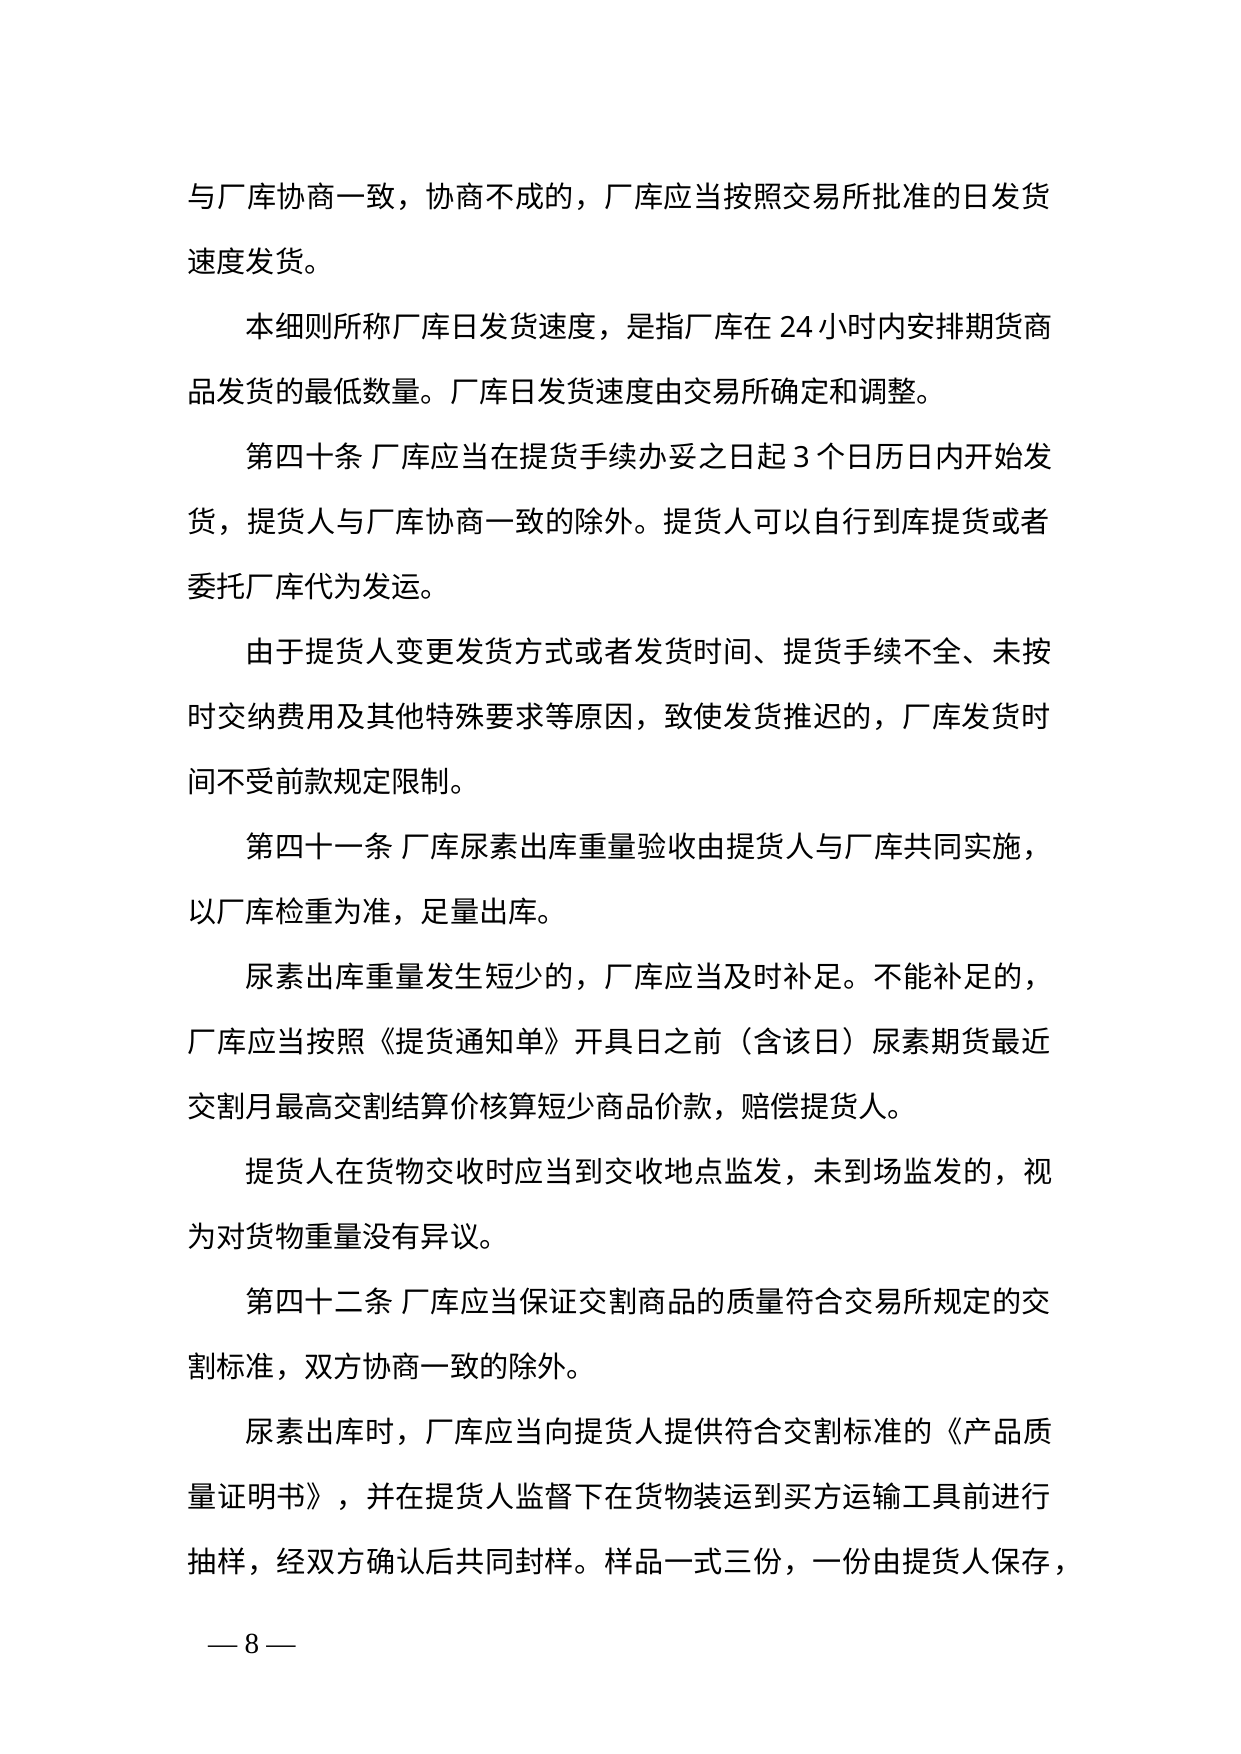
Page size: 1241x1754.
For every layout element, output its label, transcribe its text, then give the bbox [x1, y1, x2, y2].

text 本细则所称厂库日发货速度，是指厂库在24小时内安排期货商品发货的最低数量。厂库日发货速度由交易所确定和调整。 [187, 292, 1053, 422]
text 第四十条 厂库应当在提货手续办妥之日起3个日历日内开始发货，提货人与厂库协商一致的除外。提货人可以自行到库提货或者委托厂库代为发运。 [187, 422, 1053, 617]
text 第四十一条 厂库尿素出库重量验收由提货人与厂库共同实施，以厂库检重为准，足量出库。 [187, 812, 1053, 942]
text 由于提货人变更发货方式或者发货时间、提货手续不全、未按时交纳费用及其他特殊要求等原因，致使发货推迟的，厂库发货时间不受前款规定限制。 [187, 617, 1053, 812]
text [187, 162, 1053, 292]
text 提货人在货物交收时应当到交收地点监发，未到场监发的，视为对货物重量没有异议。 [187, 1137, 1053, 1267]
text 尿素出库重量发生短少的，厂库应当及时补足。不能补足的，厂库应当按照《提货通知单》开具日之前（含该日）尿素期货最近交割月最高交割结算价核算短少商品价款，赔偿提货人。 [187, 942, 1053, 1137]
text 第四十二条 厂库应当保证交割商品的质量符合交易所规定的交割标准，双方协商一致的除外。 [187, 1267, 1053, 1397]
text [187, 1397, 1053, 1592]
